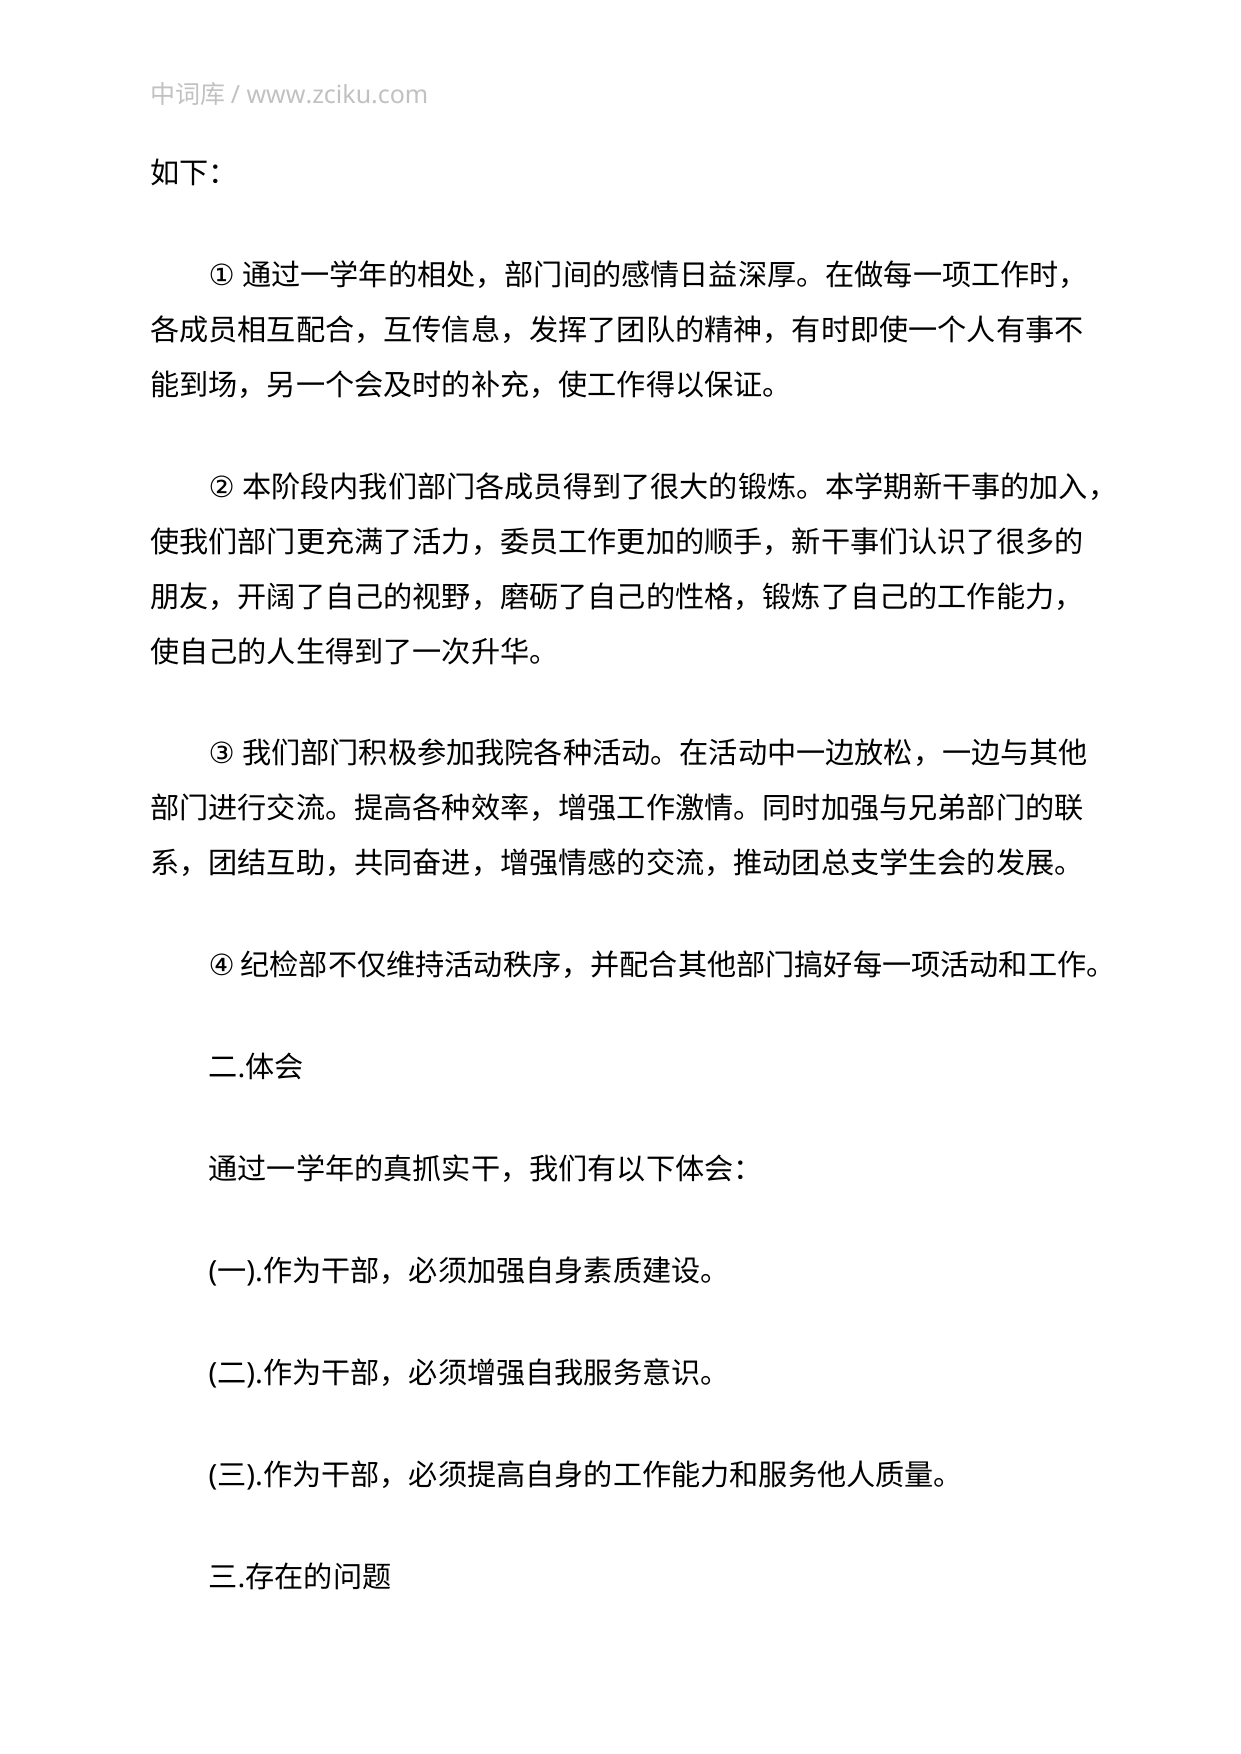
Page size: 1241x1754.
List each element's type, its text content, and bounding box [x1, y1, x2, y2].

text (一).作为干部，必须加强自身素质建设。 [150, 1247, 1090, 1290]
text (三).作为干部，必须提高自身的工作能力和服务他人质量。 [150, 1451, 1090, 1494]
text ④纪检部不仅维持活动秩序，并配合其他部门搞好每一项活动和工作。 [150, 942, 1090, 984]
text 三.存在的问题 [150, 1553, 1090, 1596]
text ③ 我们部门积极参加我院各种活动。在活动中一边放松，一边与其他部门进行交流。提高各种效率，增强工作激情。同时加强与兄弟部门的联系，团结互助，共同奋进，增强情感的交流，推动团总支学生会的发展。 [150, 730, 1090, 882]
text 通过一学年的真抓实干，我们有以下体会： [150, 1146, 1090, 1188]
text ① 通过一学年的相处，部门间的感情日益深厚。在做每一项工作时，各成员相互配合，互传信息，发挥了团队的精神，有时即使一个人有事不能到场，另一个会及时的补充，使工作得以保证。 [150, 252, 1090, 404]
text 二.体会 [150, 1044, 1090, 1086]
text (二).作为干部，必须增强自我服务意识。 [150, 1349, 1090, 1392]
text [150, 150, 1090, 192]
text ② 本阶段内我们部门各成员得到了很大的锻炼。本学期新干事的加入，使我们部门更充满了活力，委员工作更加的顺手，新干事们认识了很多的朋友，开阔了自己的视野，磨砺了自己的性格，锻炼了自己的工作能力，使自己的人生得到了一次升华。 [150, 463, 1090, 671]
